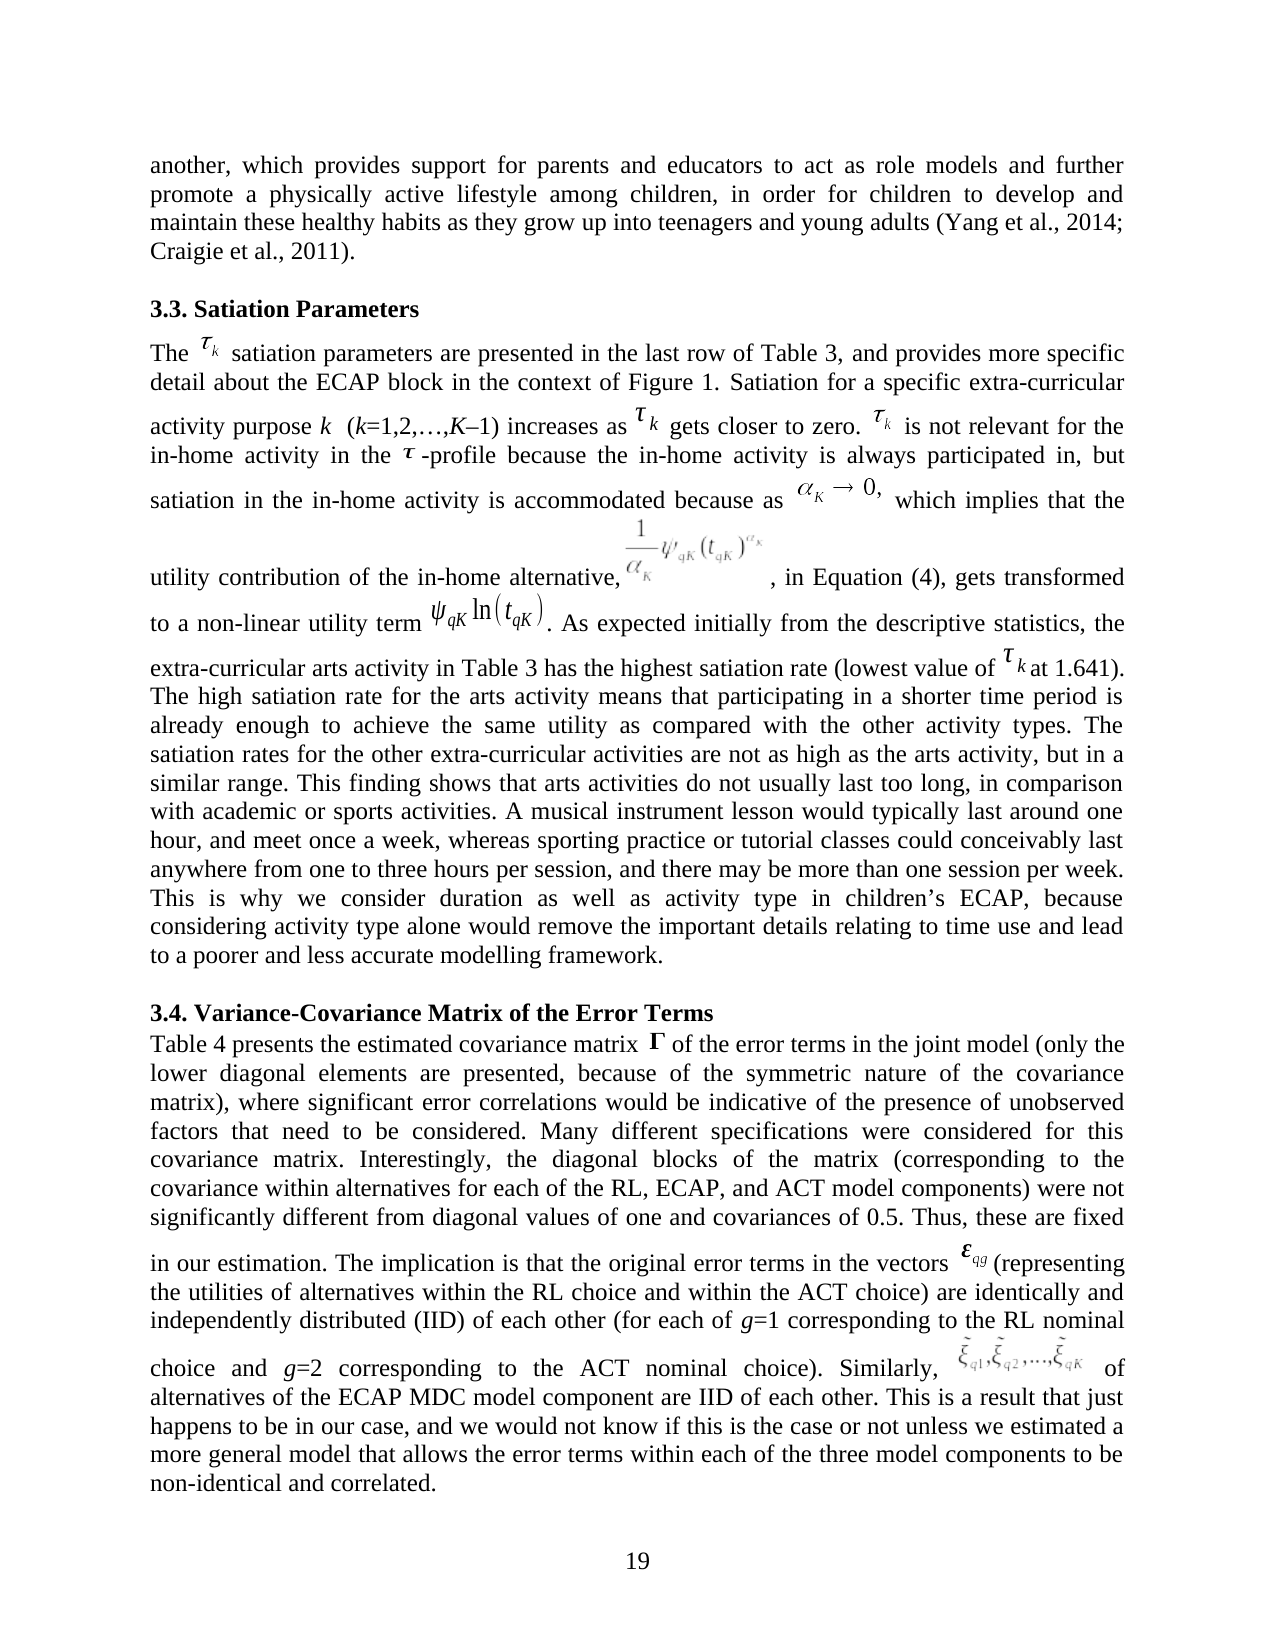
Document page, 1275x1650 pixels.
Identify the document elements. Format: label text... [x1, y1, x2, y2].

text 3.4. Variance-Covariance Matrix of the Error Terms [150, 998, 1125, 1026]
text The satiation parameters are presented in the last row of Table 3, and provides more specific detail about the ECAP block in the context of Figure 1. Satiation for a specific extra-curricular activity purpose k (k=1,2,…,K–1) increases as gets closer to zero. is not relevant for the in-home activity in the -profile because the in-home activity is always participated in, but satiation in the in-home activity is accommodated because as which implies that the utility contribution of the in-home alternative,, in Equation (4), gets transformed to a non-linear utility term . As expected initially from the descriptive statistics, the extra-curricular arts activity in Table 3 has the highest satiation rate (lowest value of at 1.641). The high satiation rate for the arts activity means that participating in a shorter time period is already enough to achieve the same utility as compared with the other activity types. The satiation rates for the other extra-curricular activities are not as high as the arts activity, but in a similar range. This finding shows that arts activities do not usually last too long, in comparison with academic or sports activities. A musical instrument lesson would typically last around one hour, and meet once a week, whereas sporting practice or tutorial classes could conceivably last anywhere from one to three hours per session, and there may be more than one session per week. This is why we consider duration as well as activity type in children’s ECAP, because considering activity type alone would remove the important details relating to time use and lead to a poorer and less accurate modelling framework. [150, 322, 1125, 969]
text Table 4 presents the estimated covariance matrix of the error terms in the joint model (only the lower diagonal elements are presented, because of the symmetric nature of the covariance matrix), where significant error correlations would be indicative of the presence of unobserved factors that need to be considered. Many different specifications were considered for this covariance matrix. Interestingly, the diagonal blocks of the matrix (corresponding to the covariance within alternatives for each of the RL, ECAP, and ACT model components) were not significantly different from diagonal values of one and covariances of 0.5. Thus, these are fixed in our estimation. The implication is that the original error terms in the vectors (representing the utilities of alternatives within the RL choice and within the ACT choice) are identically and independently distributed (IID) of each other (for each of g=1 corresponding to the RL nominal choice and g=2 corresponding to the ACT nominal choice). Similarly, of alternatives of the ECAP MDC model component are IID of each other. This is a result that just happens to be in our case, and we would not know if this is the case or not unless we estimated a more general model that allows the error terms within each of the three model components to be non-identical and correlated. [150, 1026, 1125, 1497]
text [150, 150, 1125, 265]
text 3.3. Satiation Parameters [150, 294, 1125, 322]
